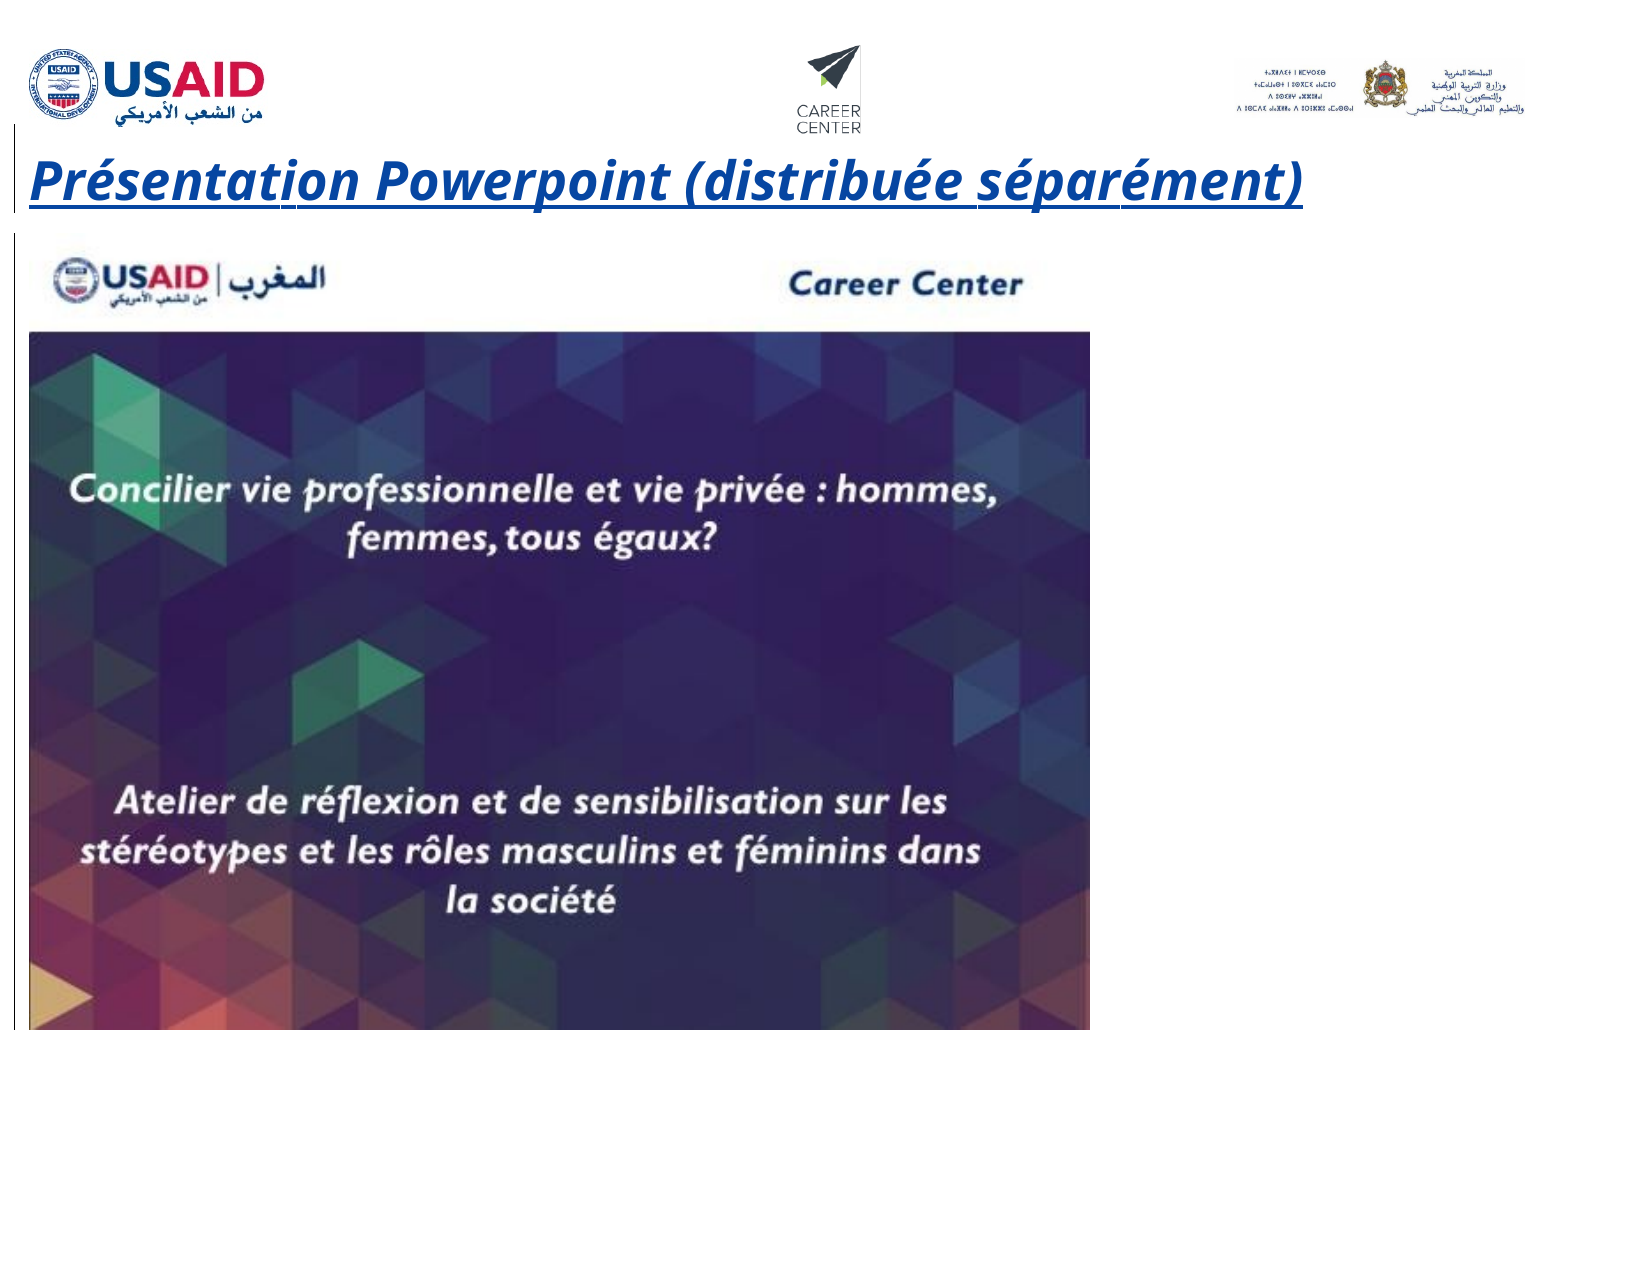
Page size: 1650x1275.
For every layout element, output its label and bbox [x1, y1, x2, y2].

picture [29, 49, 269, 127]
picture [29, 233, 1090, 1030]
picture [1234, 58, 1525, 118]
picture [784, 33, 885, 142]
